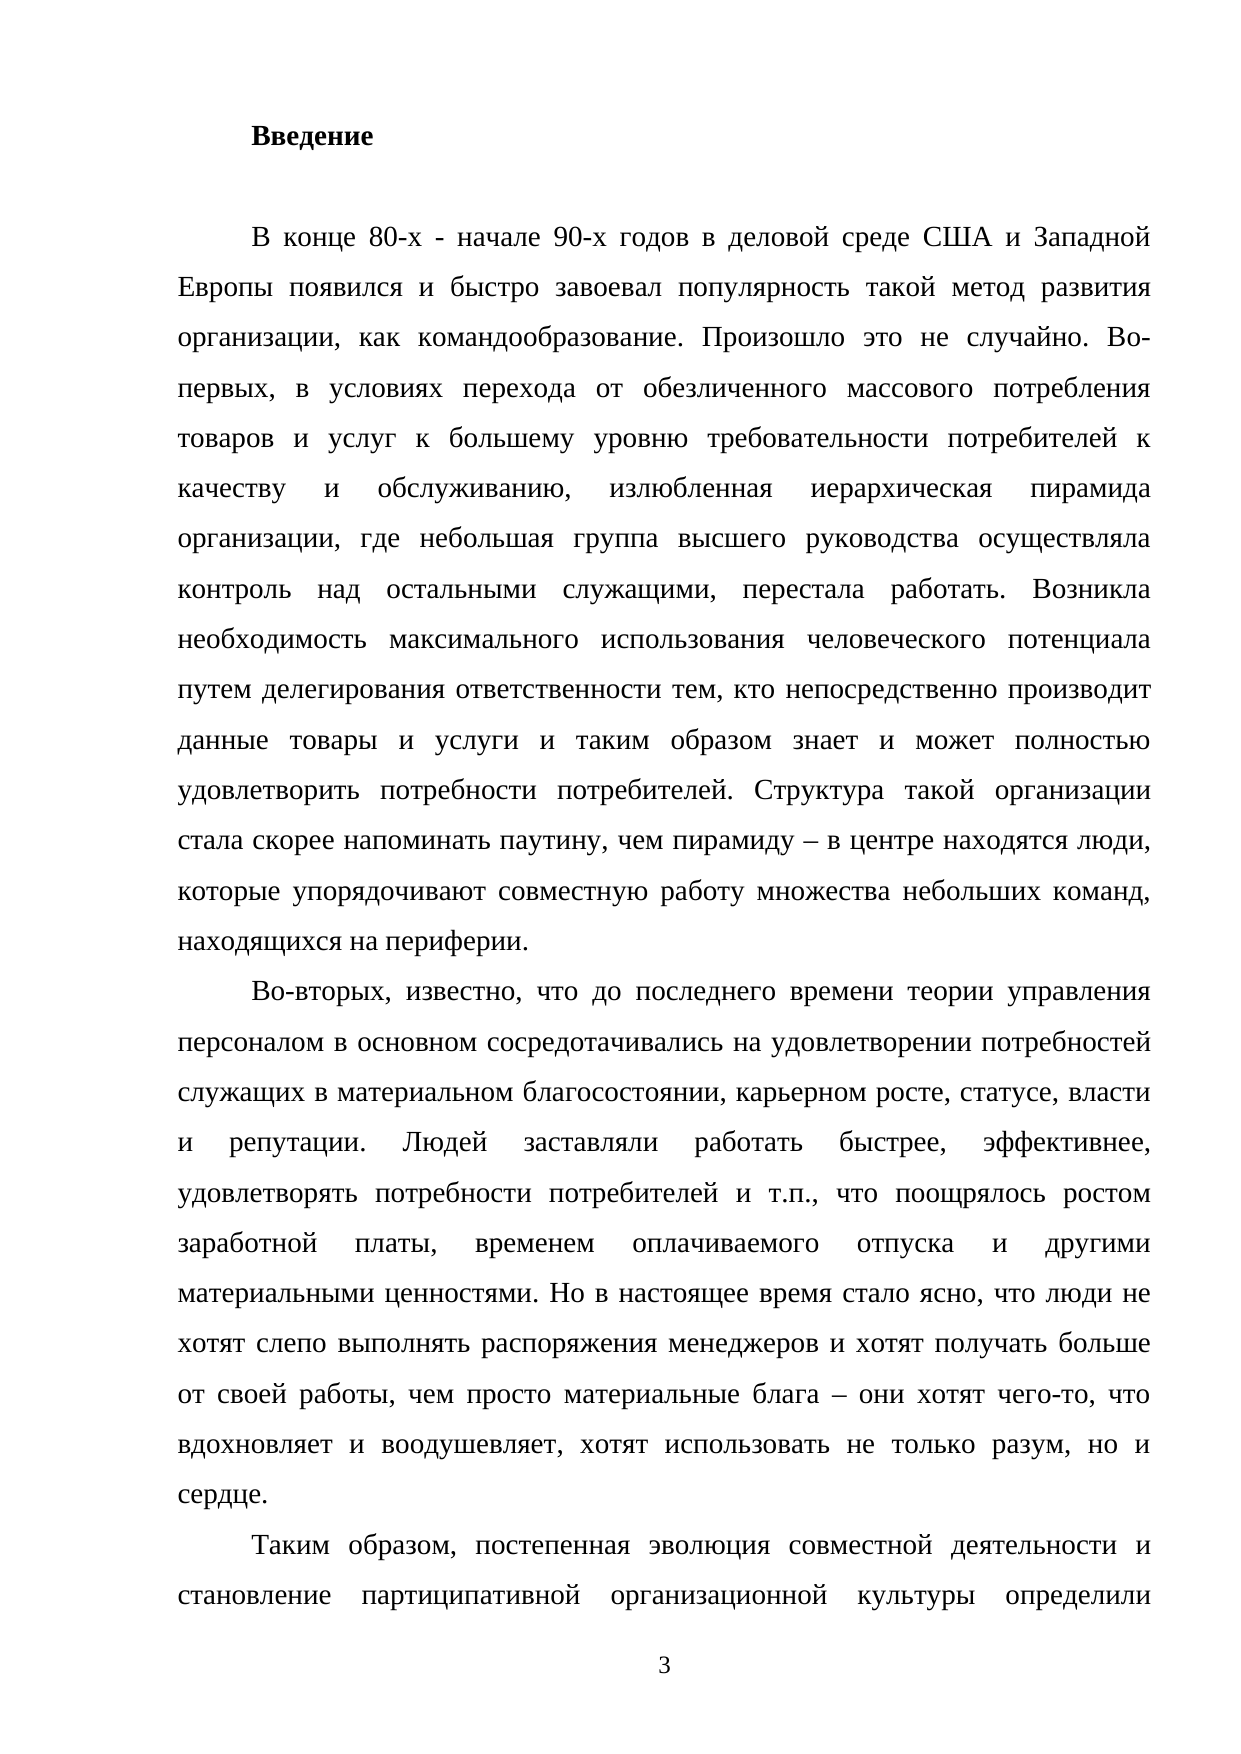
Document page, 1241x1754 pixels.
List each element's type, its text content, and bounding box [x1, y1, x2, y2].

text Введение [177, 118, 1152, 152]
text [177, 1527, 1152, 1611]
text В конце 80-х - начале 90-х годов в деловой среде США и Западной Европы появился и быстро завоевал популярность такой метод развития организации, как командообразование. Произошло это не случайно. Во-первых, в условиях перехода от обезличенного массового потребления товаров и услуг к большему уровню требовательности потребителей к качеству и обслуживанию, излюбленная иерархическая пирамида организации, где небольшая группа высшего руководства осуществляла контроль над остальными служащими, перестала работать. Возникла необходимость максимального использования человеческого потенциала путем делегирования ответственности тем, кто непосредственно производит данные товары и услуги и таким образом знает и может полностью удовлетворить потребности потребителей. Структура такой организации стала скорее напоминать паутину, чем пирамиду – в центре находятся люди, которые упорядочивают совместную работу множества небольших команд, находящихся на периферии. [177, 219, 1152, 957]
text Во-вторых, известно, что до последнего времени теории управления персоналом в основном сосредотачивались на удовлетворении потребностей служащих в материальном благосостоянии, карьерном росте, статусе, власти и репутации. Людей заставляли работать быстрее, эффективнее, удовлетворять потребности потребителей и т.п., что поощрялось ростом заработной платы, временем оплачиваемого отпуска и другими материальными ценностями. Но в настоящее время стало ясно, что люди не хотят слепо выполнять распоряжения менеджеров и хотят получать больше от своей работы, чем просто материальные блага – они хотят чего-то, что вдохновляет и воодушевляет, хотят использовать не только разум, но и сердце. [177, 973, 1152, 1510]
